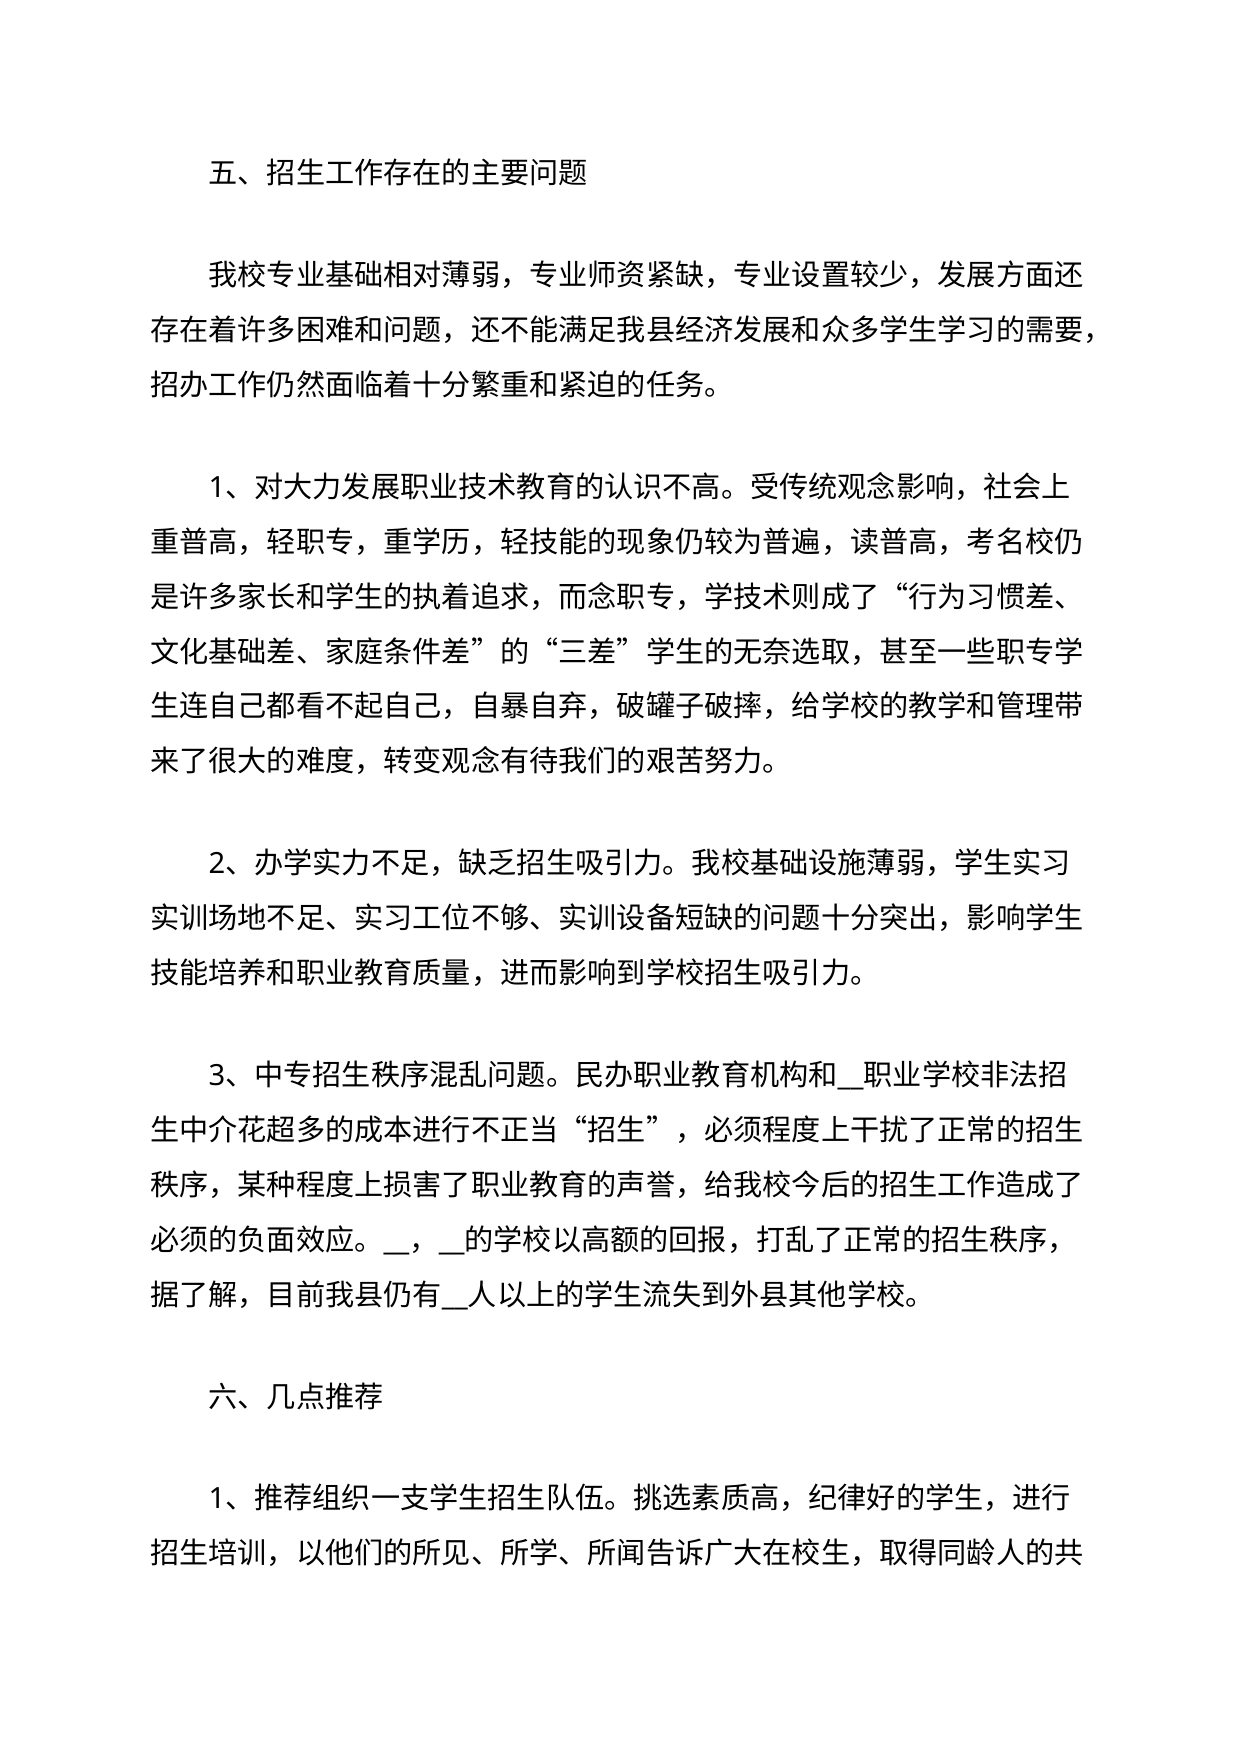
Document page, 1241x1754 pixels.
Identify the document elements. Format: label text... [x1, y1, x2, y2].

text 五、招生工作存在的主要问题 [150, 150, 1090, 192]
text 1、对大力发展职业技术教育的认识不高。受传统观念影响，社会上重普高，轻职专，重学历，轻技能的现象仍较为普遍，读普高，考名校仍是许多家长和学生的执着追求，而念职专，学技术则成了“行为习惯差、文化基础差、家庭条件差”的“三差”学生的无奈选取，甚至一些职专学生连自己都看不起自己，自暴自弃，破罐子破摔，给学校的教学和管理带来了很大的难度，转变观念有待我们的艰苦努力。 [150, 463, 1090, 780]
text 2、办学实力不足，缺乏招生吸引力。我校基础设施薄弱，学生实习实训场地不足、实习工位不够、实训设备短缺的问题十分突出，影响学生技能培养和职业教育质量，进而影响到学校招生吸引力。 [150, 840, 1090, 992]
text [150, 1475, 1090, 1572]
text 我校专业基础相对薄弱，专业师资紧缺，专业设置较少，发展方面还存在着许多困难和问题，还不能满足我县经济发展和众多学生学习的需要，招办工作仍然面临着十分繁重和紧迫的任务。 [150, 252, 1090, 404]
text 六、几点推荐 [150, 1373, 1090, 1415]
text 3、中专招生秩序混乱问题。民办职业教育机构和__职业学校非法招生中介花超多的成本进行不正当“招生”，必须程度上干扰了正常的招生秩序，某种程度上损害了职业教育的声誉，给我校今后的招生工作造成了必须的负面效应。__，__的学校以高额的回报，打乱了正常的招生秩序，据了解，目前我县仍有__人以上的学生流失到外县其他学校。 [150, 1051, 1090, 1313]
